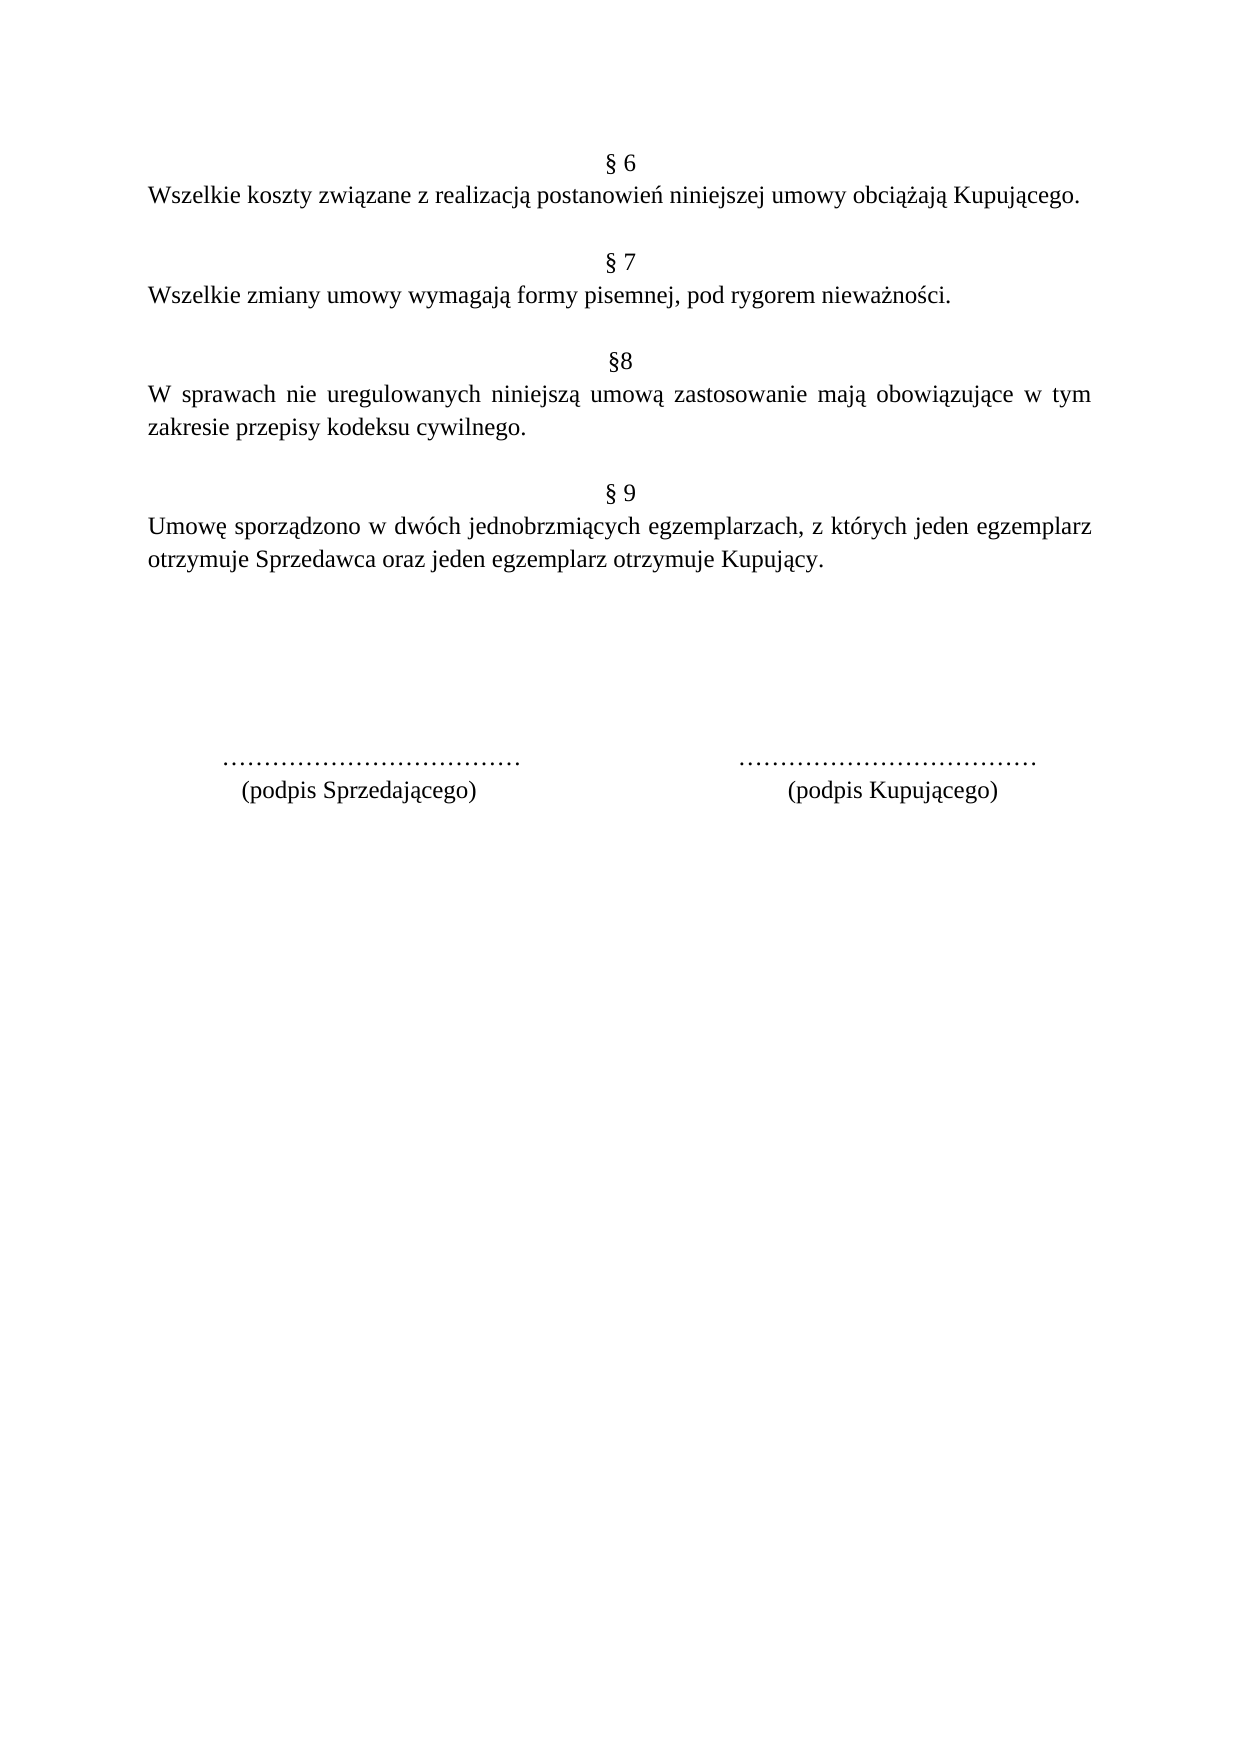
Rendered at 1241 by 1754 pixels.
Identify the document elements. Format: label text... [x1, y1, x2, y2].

text W sprawach nie uregulowanych niniejszą umową zastosowanie mają obowiązujące w tym zakresie przepisy kodeksu cywilnego. [148, 379, 1093, 441]
text Umowę sporządzono w dwóch jednobrzmiących egzemplarzach, z których jeden egzemplarz otrzymuje Sprzedawca oraz jeden egzemplarz otrzymuje Kupujący. [148, 511, 1093, 573]
text §8 [148, 346, 1093, 374]
text § 6 [148, 148, 1093, 176]
text Wszelkie zmiany umowy wymagają formy pisemnej, pod rygorem nieważności. [148, 280, 1093, 308]
text (podpis Sprzedającego) (podpis Kupującego) [148, 775, 1093, 804]
text § 9 [148, 478, 1093, 507]
text § 7 [148, 247, 1093, 275]
text Wszelkie koszty związane z realizacją postanowień niniejszej umowy obciążają Kupującego. [148, 181, 1093, 209]
text ……………………………… ……………………………… [148, 742, 1093, 771]
